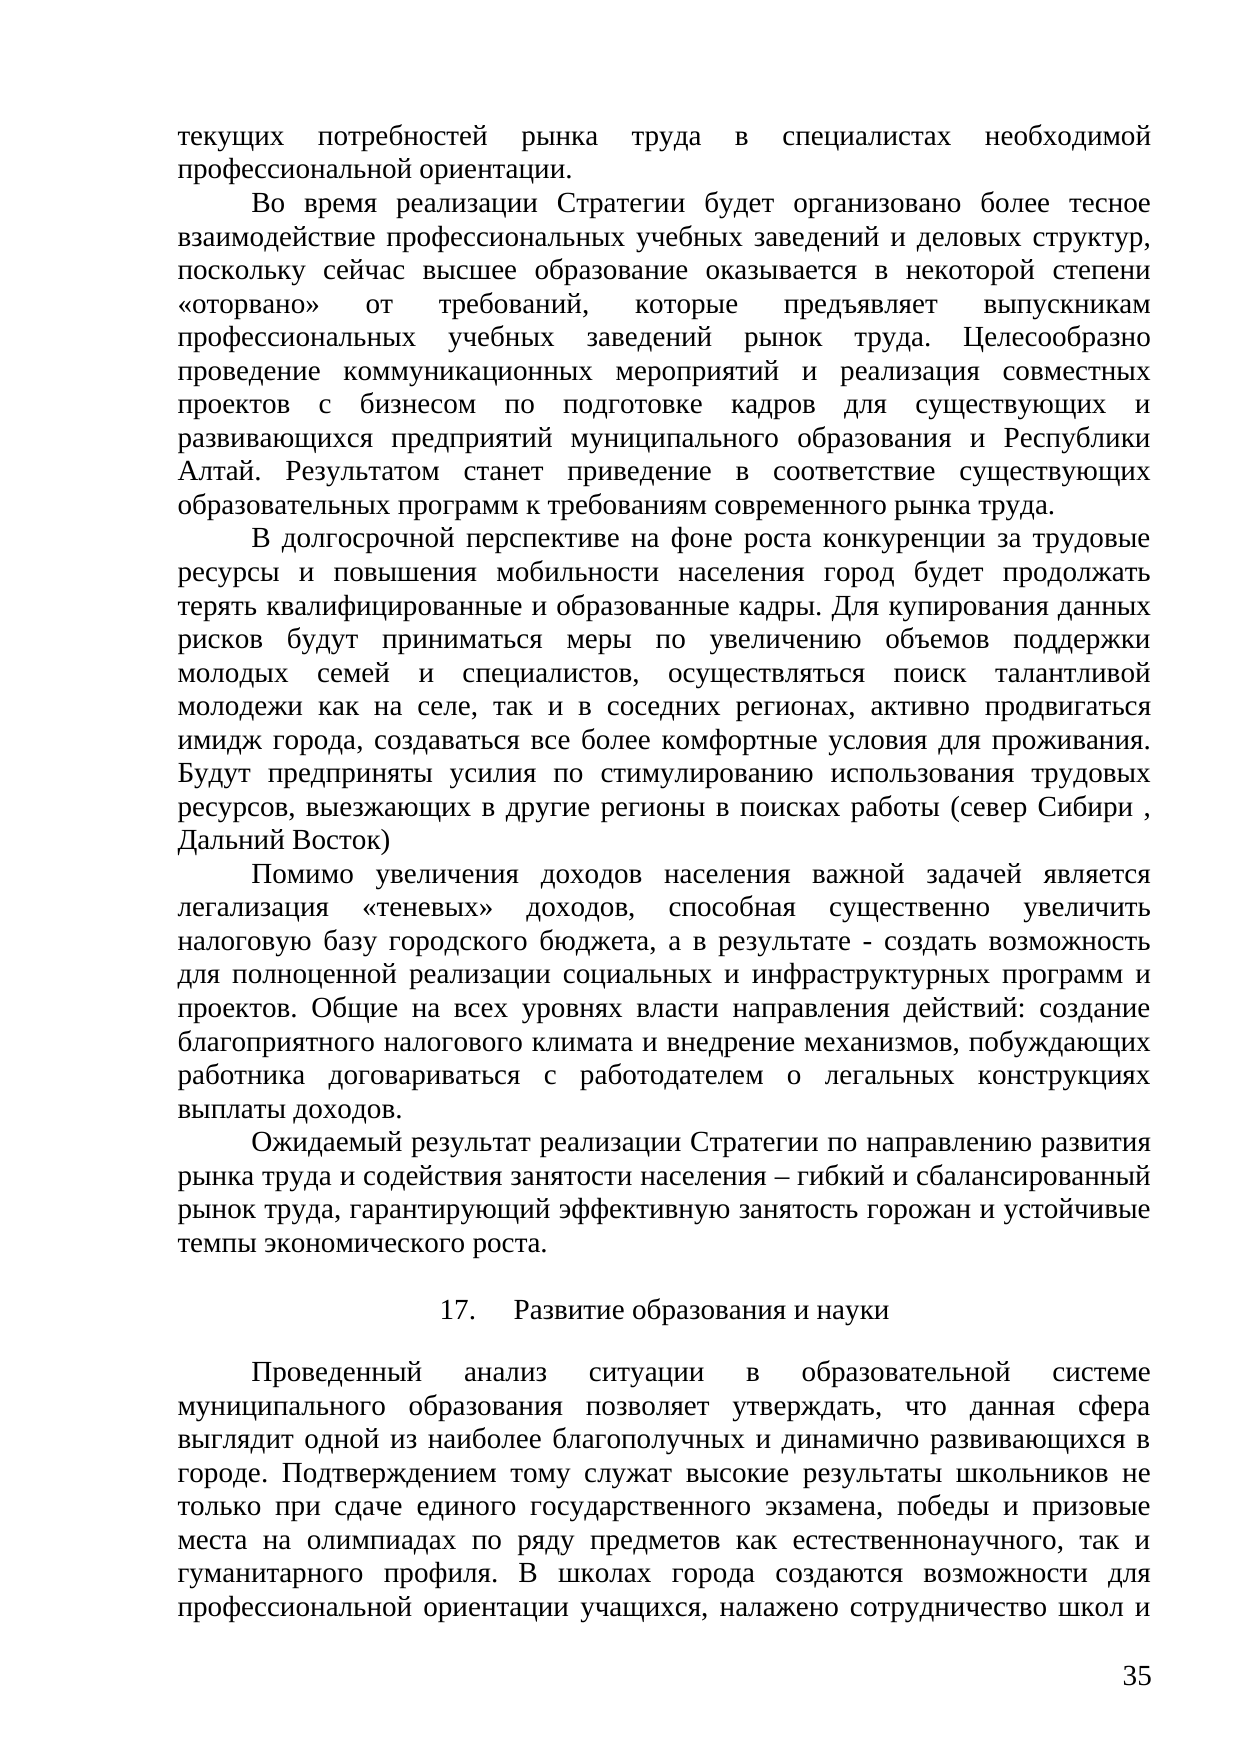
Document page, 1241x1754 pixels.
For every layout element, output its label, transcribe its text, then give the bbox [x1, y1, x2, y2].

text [177, 1354, 1152, 1623]
text Помимо увеличения доходов населения важной задачей является легализация «теневых» доходов, способная существенно увеличить налоговую базу городского бюджета, а в результате - создать возможность для полноценной реализации социальных и инфраструктурных программ и проектов. Общие на всех уровнях власти направления действий: создание благоприятного налогового климата и внедрение механизмов, побуждающих работника договариваться с работодателем о легальных конструкциях выплаты доходов. [177, 856, 1152, 1124]
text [177, 118, 1152, 185]
text В долгосрочной перспективе на фоне роста конкуренции за трудовые ресурсы и повышения мобильности населения город будет продолжать терять квалифицированные и образованные кадры. Для купирования данных рисков будут приниматься меры по увеличению объемов поддержки молодых семей и специалистов, осуществляться поиск талантливой молодежи как на селе, так и в соседних регионах, активно продвигаться имидж города, создаваться все более комфортные условия для проживания. Будут предприняты усилия по стимулированию использования трудовых ресурсов, выезжающих в другие регионы в поисках работы (север Сибири , Дальний Восток) [177, 521, 1152, 856]
text Во время реализации Стратегии будет организовано более тесное взаимодействие профессиональных учебных заведений и деловых структур, поскольку сейчас высшее образование оказывается в некоторой степени «оторвано» от требований, которые предъявляет выпускникам профессиональных учебных заведений рынок труда. Целесообразно проведение коммуникационных мероприятий и реализация совместных проектов с бизнесом по подготовке кадров для существующих и развивающихся предприятий муниципального образования и Республики Алтай. Результатом станет приведение в соответствие существующих образовательных программ к требованиям современного рынка труда. [177, 185, 1152, 521]
list Развитие образования и науки [177, 1292, 1152, 1326]
text Ожидаемый результат реализации Стратегии по направлению развития рынка труда и содействия занятости населения – гибкий и сбалансированный рынок труда, гарантирующий эффективную занятость горожан и устойчивые темпы экономического роста. [177, 1124, 1152, 1258]
